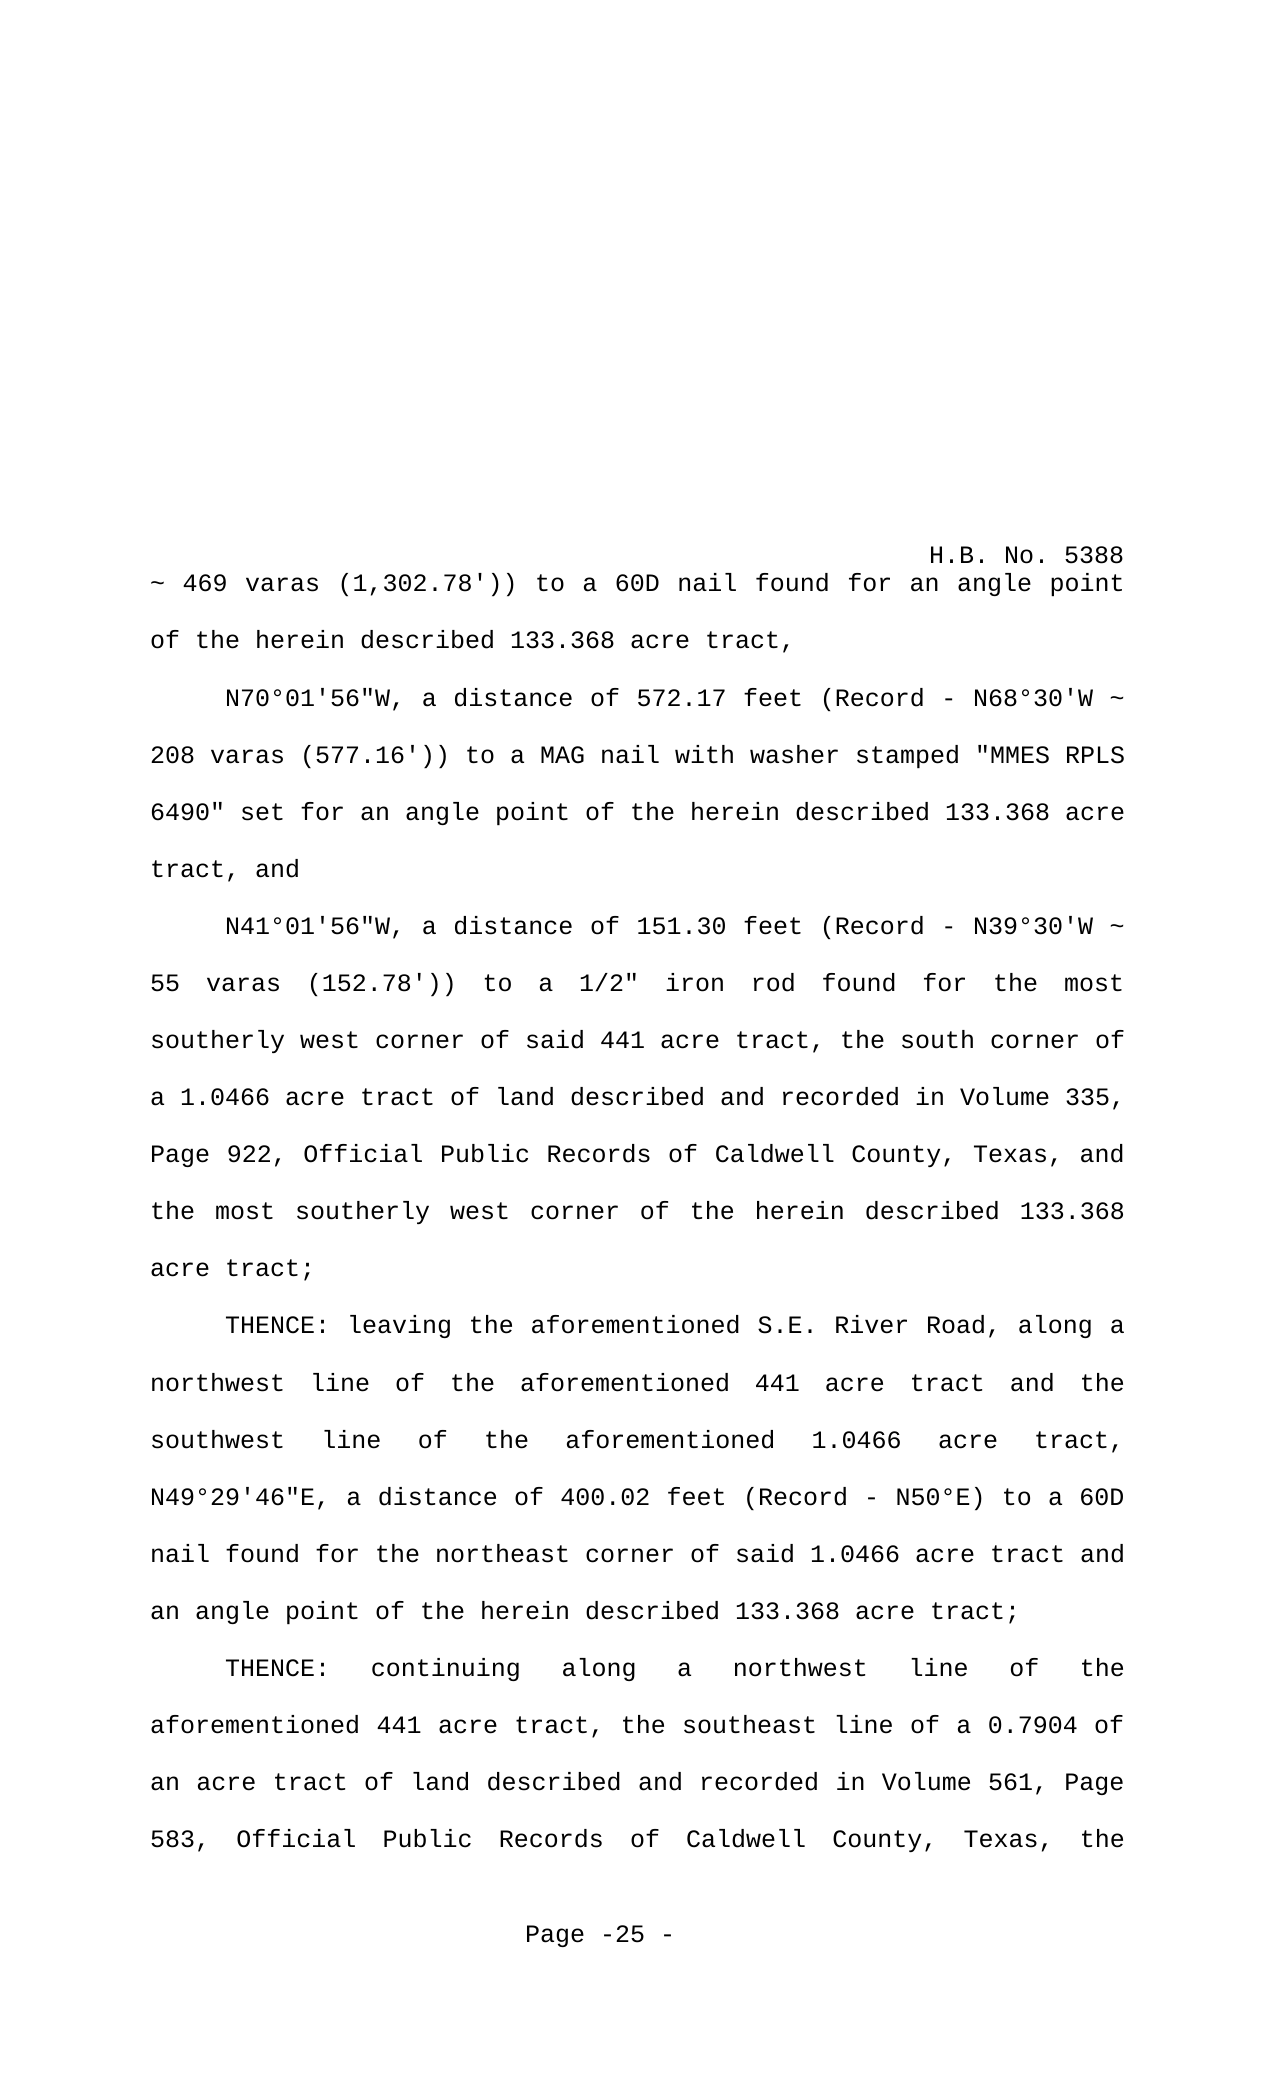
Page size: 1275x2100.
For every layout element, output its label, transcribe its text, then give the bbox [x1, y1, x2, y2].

text THENCE: leaving the aforementioned S.E. River Road, along a northwest line of the aforementioned 441 acre tract and the southwest line of the aforementioned 1.0466 acre tract, N49°29'46"E, a distance of 400.02 feet (Record - N50°E) to a 60D nail found for the northeast corner of said 1.0466 acre tract and an angle point of the herein described 133.368 acre tract; [150, 1313, 1125, 1627]
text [150, 1655, 1125, 1855]
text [150, 571, 1125, 656]
text N70°01'56"W, a distance of 572.17 feet (Record - N68°30'W ~ 208 varas (577.16')) to a MAG nail with washer stamped "MMES RPLS 6490" set for an angle point of the herein described 133.368 acre tract, and [150, 685, 1125, 885]
text N41°01'56"W, a distance of 151.30 feet (Record - N39°30'W ~ 55 varas (152.78')) to a 1/2" iron rod found for the most southerly west corner of said 441 acre tract, the south corner of a 1.0466 acre tract of land described and recorded in Volume 335, Page 922, Official Public Records of Caldwell County, Texas, and the most southerly west corner of the herein described 133.368 acre tract; [150, 913, 1125, 1284]
